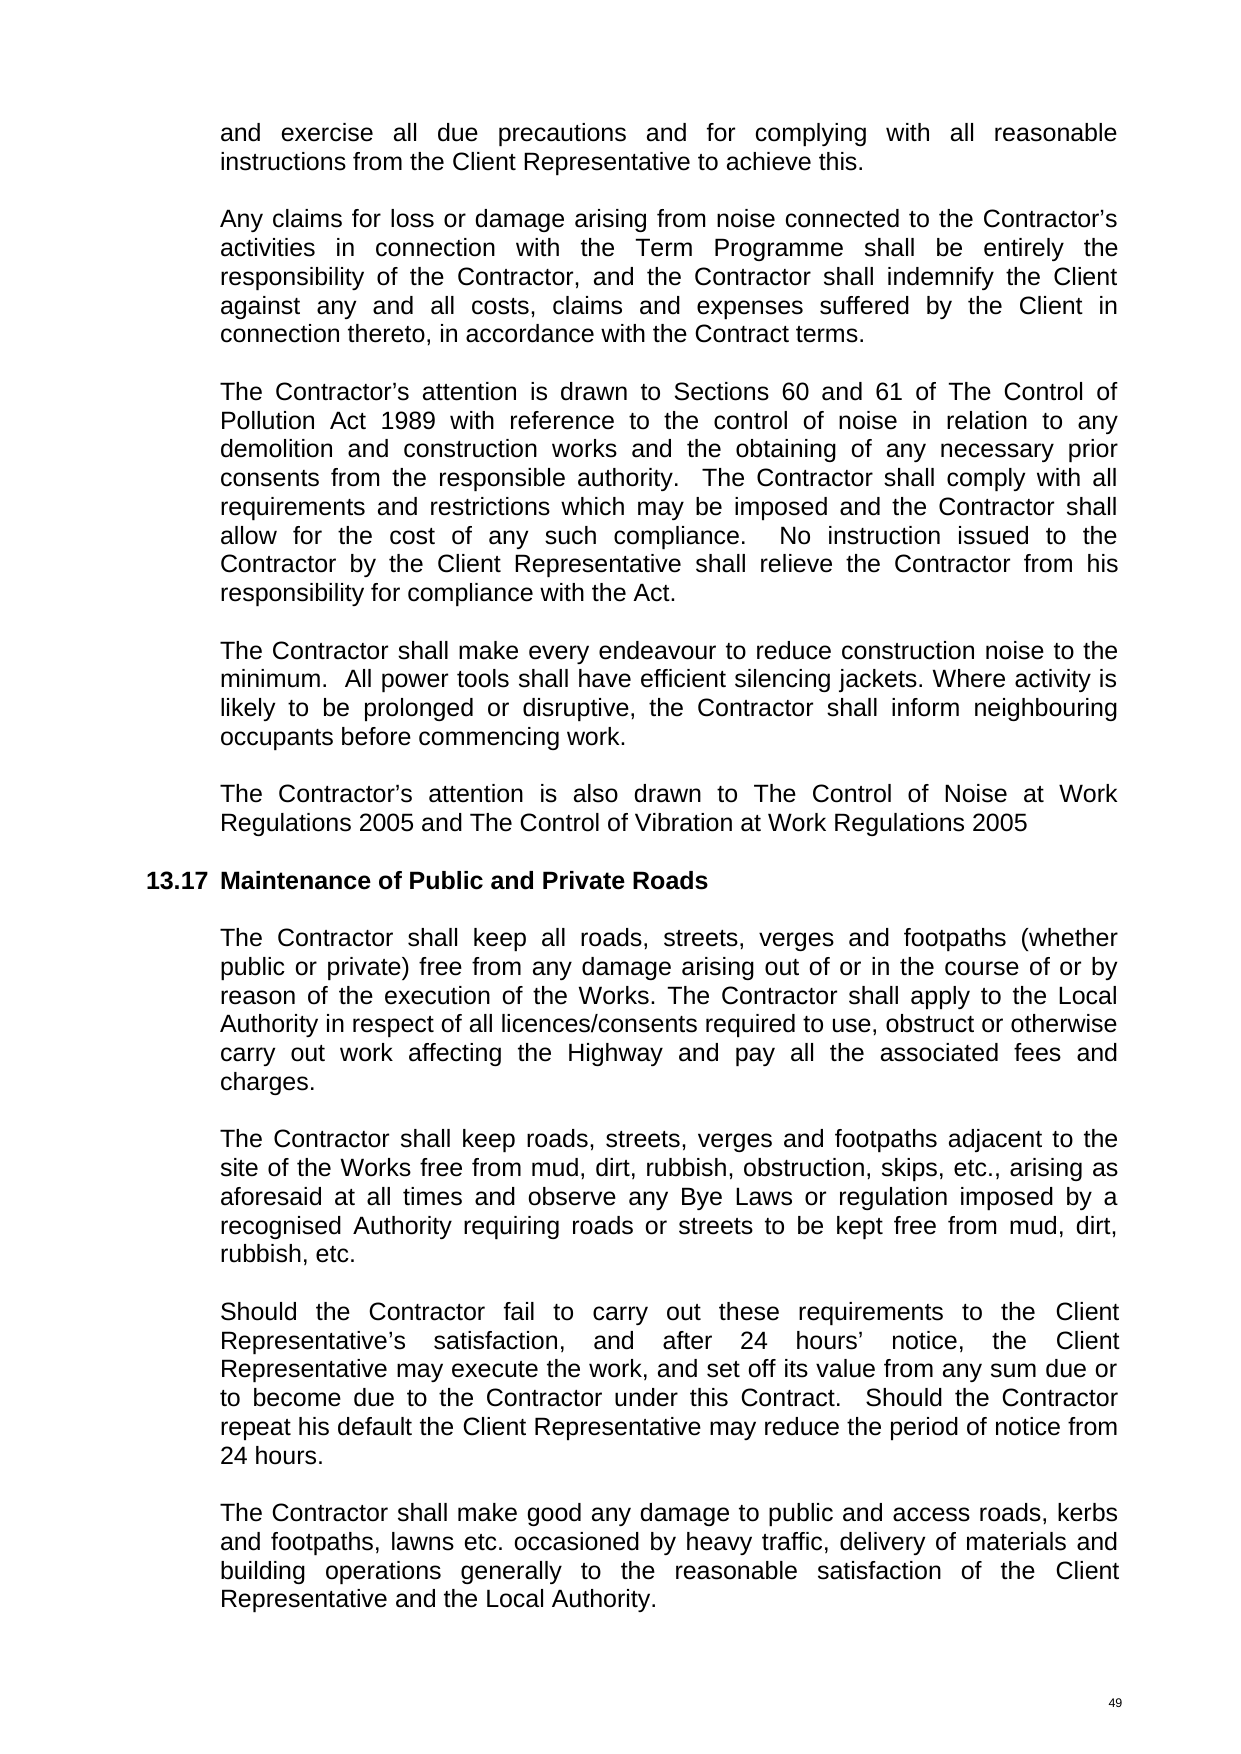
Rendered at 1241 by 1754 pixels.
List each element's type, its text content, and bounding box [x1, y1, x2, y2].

text The Contractor’s attention is also drawn to The Control of Noise at Work Regulations 2005 and The Control of Vibration at Work Regulations 2005 [146, 779, 1119, 837]
text Any claims for loss or damage arising from noise connected to the Contractor’s activities in connection with the Term Programme shall be entirely the responsibility of the Contractor, and the Contractor shall indemnify the Client against any and all costs, claims and expenses suffered by the Client in connection thereto, in accordance with the Contract terms. [146, 204, 1119, 348]
text The Contractor shall make every endeavour to reduce construction noise to the minimum. All power tools shall have efficient silencing jackets. Where activity is likely to be prolonged or disruptive, the Contractor shall inform neighbouring occupants before commencing work. [146, 636, 1119, 751]
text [146, 118, 1119, 176]
text Should the Contractor fail to carry out these requirements to the Client Representative’s satisfaction, and after 24 hours’ notice, the Client Representative may execute the work, and set off its value from any sum due or to become due to the Contractor under this Contract. Should the Contractor repeat his default the Client Representative may reduce the period of notice from 24 hours. [146, 1297, 1119, 1469]
text The Contractor shall keep roads, streets, verges and footpaths adjacent to the site of the Works free from mud, dirt, rubbish, obstruction, skips, etc., arising as aforesaid at all times and observe any Bye Laws or regulation imposed by a recognised Authority requiring roads or streets to be kept free from mud, dirt, rubbish, etc. [146, 1124, 1119, 1268]
text The Contractor’s attention is drawn to Sections 60 and 61 of The Control of Pollution Act 1989 with reference to the control of noise in relation to any demolition and construction works and the obtaining of any necessary prior consents from the responsible authority. The Contractor shall comply with all requirements and restrictions which may be imposed and the Contractor shall allow for the cost of any such compliance. No instruction issued to the Contractor by the Client Representative shall relieve the Contractor from his responsibility for compliance with the Act. [146, 377, 1119, 607]
subtitle Maintenance of Public and Private Roads [146, 866, 1119, 894]
text The Contractor shall make good any damage to public and access roads, kerbs and footpaths, lawns etc. occasioned by heavy traffic, delivery of materials and building operations generally to the reasonable satisfaction of the Client Representative and the Local Authority. [146, 1498, 1119, 1613]
text The Contractor shall keep all roads, streets, verges and footpaths (whether public or private) free from any damage arising out of or in the course of or by reason of the execution of the Works. The Contractor shall apply to the Local Authority in respect of all licences/consents required to use, obstruct or otherwise carry out work affecting the Highway and pay all the associated fees and charges. [146, 923, 1119, 1096]
